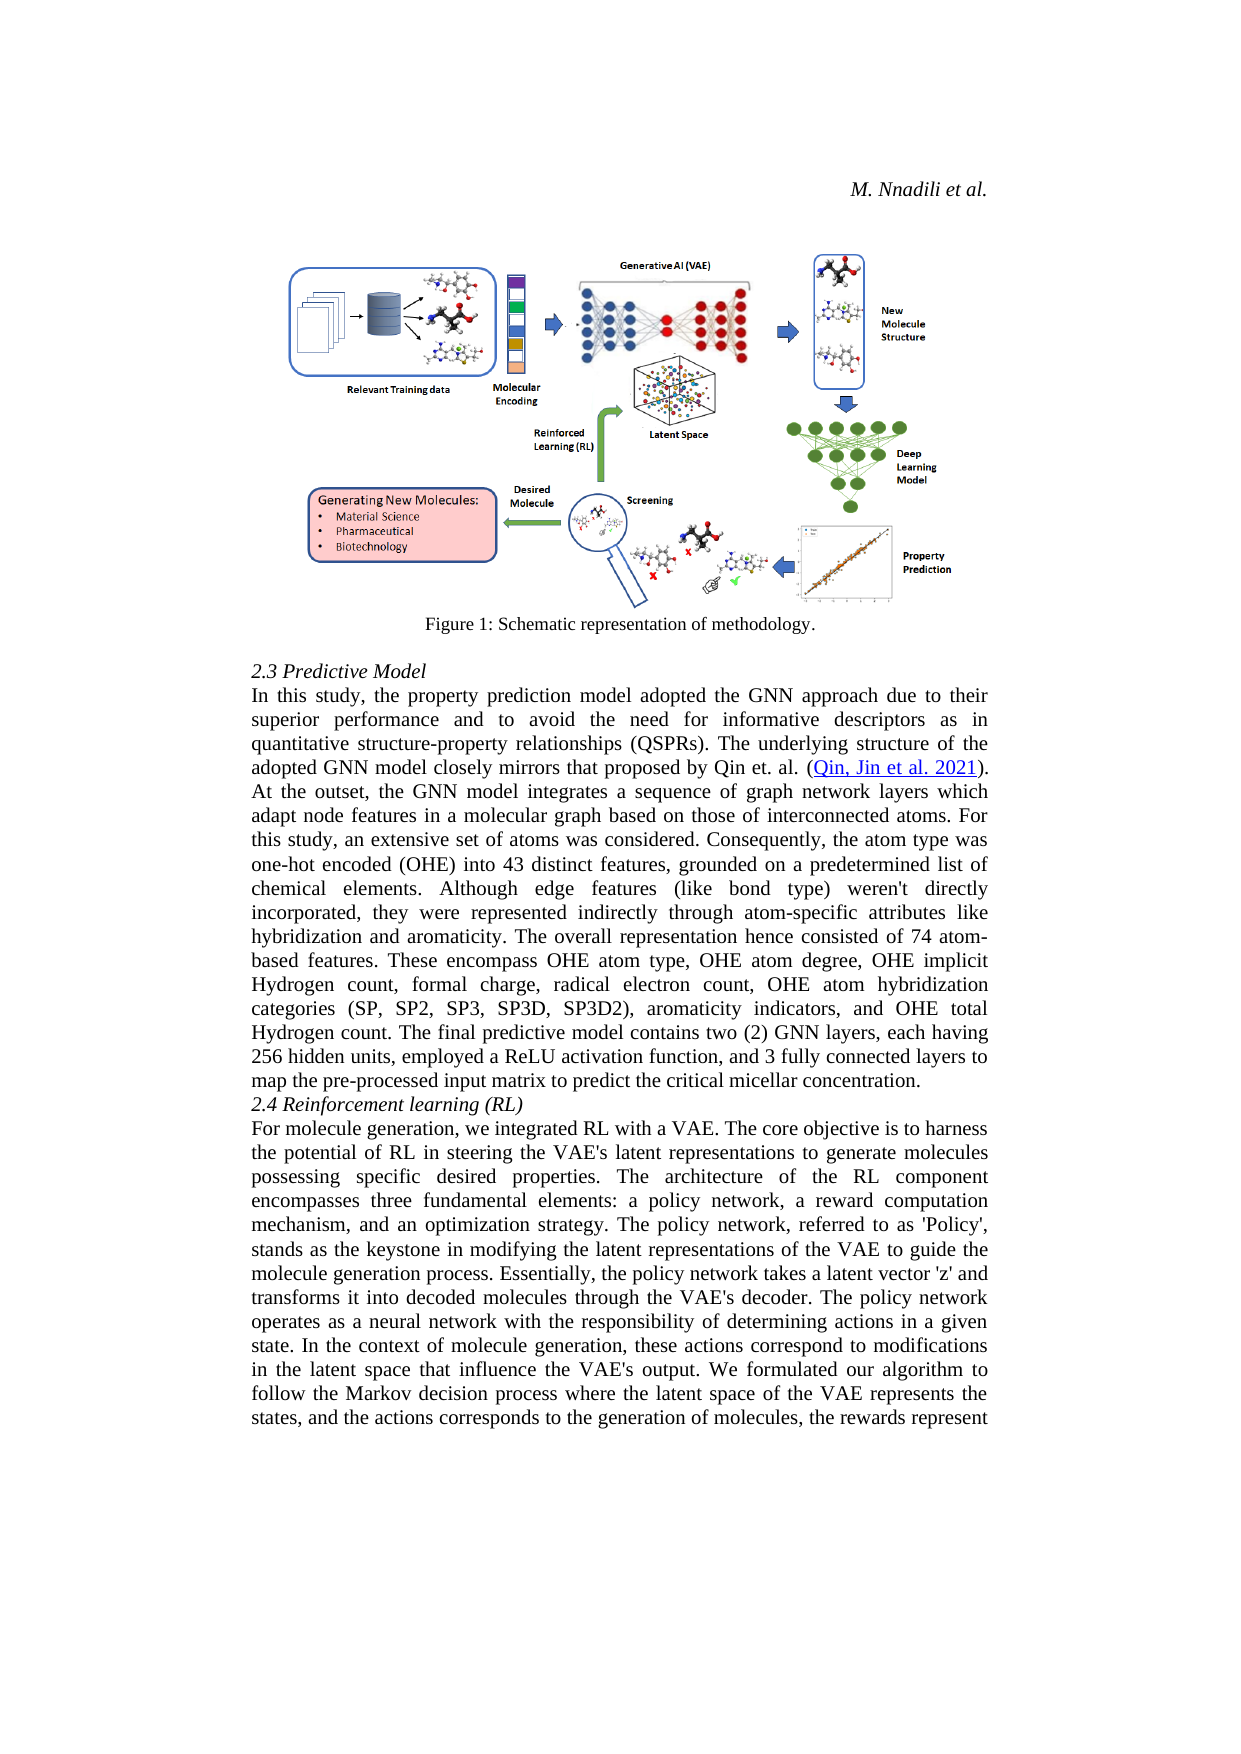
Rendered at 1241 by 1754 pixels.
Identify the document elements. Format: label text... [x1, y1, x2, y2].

text 2.3 Predictive Model [251, 659, 989, 683]
picture [280, 247, 960, 614]
text In this study, the property prediction model adopted the GNN approach due to their superior performance and to avoid the need for informative descriptors as in quantitative structure-property relationships (QSPRs). The underlying structure of the adopted GNN model closely mirrors that proposed by Qin et. al. (Qin, Jin et al. 2021). At the outset, the GNN model integrates a sequence of graph network layers which adapt node features in a molecular graph based on those of interconnected atoms. For this study, an extensive set of atoms was considered. Consequently, the atom type was one-hot encoded (OHE) into 43 distinct features, grounded on a predetermined list of chemical elements. Although edge features (like bond type) weren't directly incorporated, they were represented indirectly through atom-specific attributes like hybridization and aromaticity. The overall representation hence consisted of 74 atom-based features. These encompass OHE atom type, OHE atom degree, OHE implicit Hydrogen count, formal charge, radical electron count, OHE atom hybridization categories (SP, SP2, SP3, SP3D, SP3D2), aromaticity indicators, and OHE total Hydrogen count. The final predictive model contains two (2) GNN layers, each having 256 hidden units, employed a ReLU activation function, and 3 fully connected layers to map the pre-processed input matrix to predict the critical micellar concentration. [251, 683, 989, 1092]
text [251, 1116, 989, 1429]
text Figure 1: Schematic representation of methodology. [251, 613, 989, 635]
text 2.4 Reinforcement learning (RL) [251, 1092, 989, 1116]
